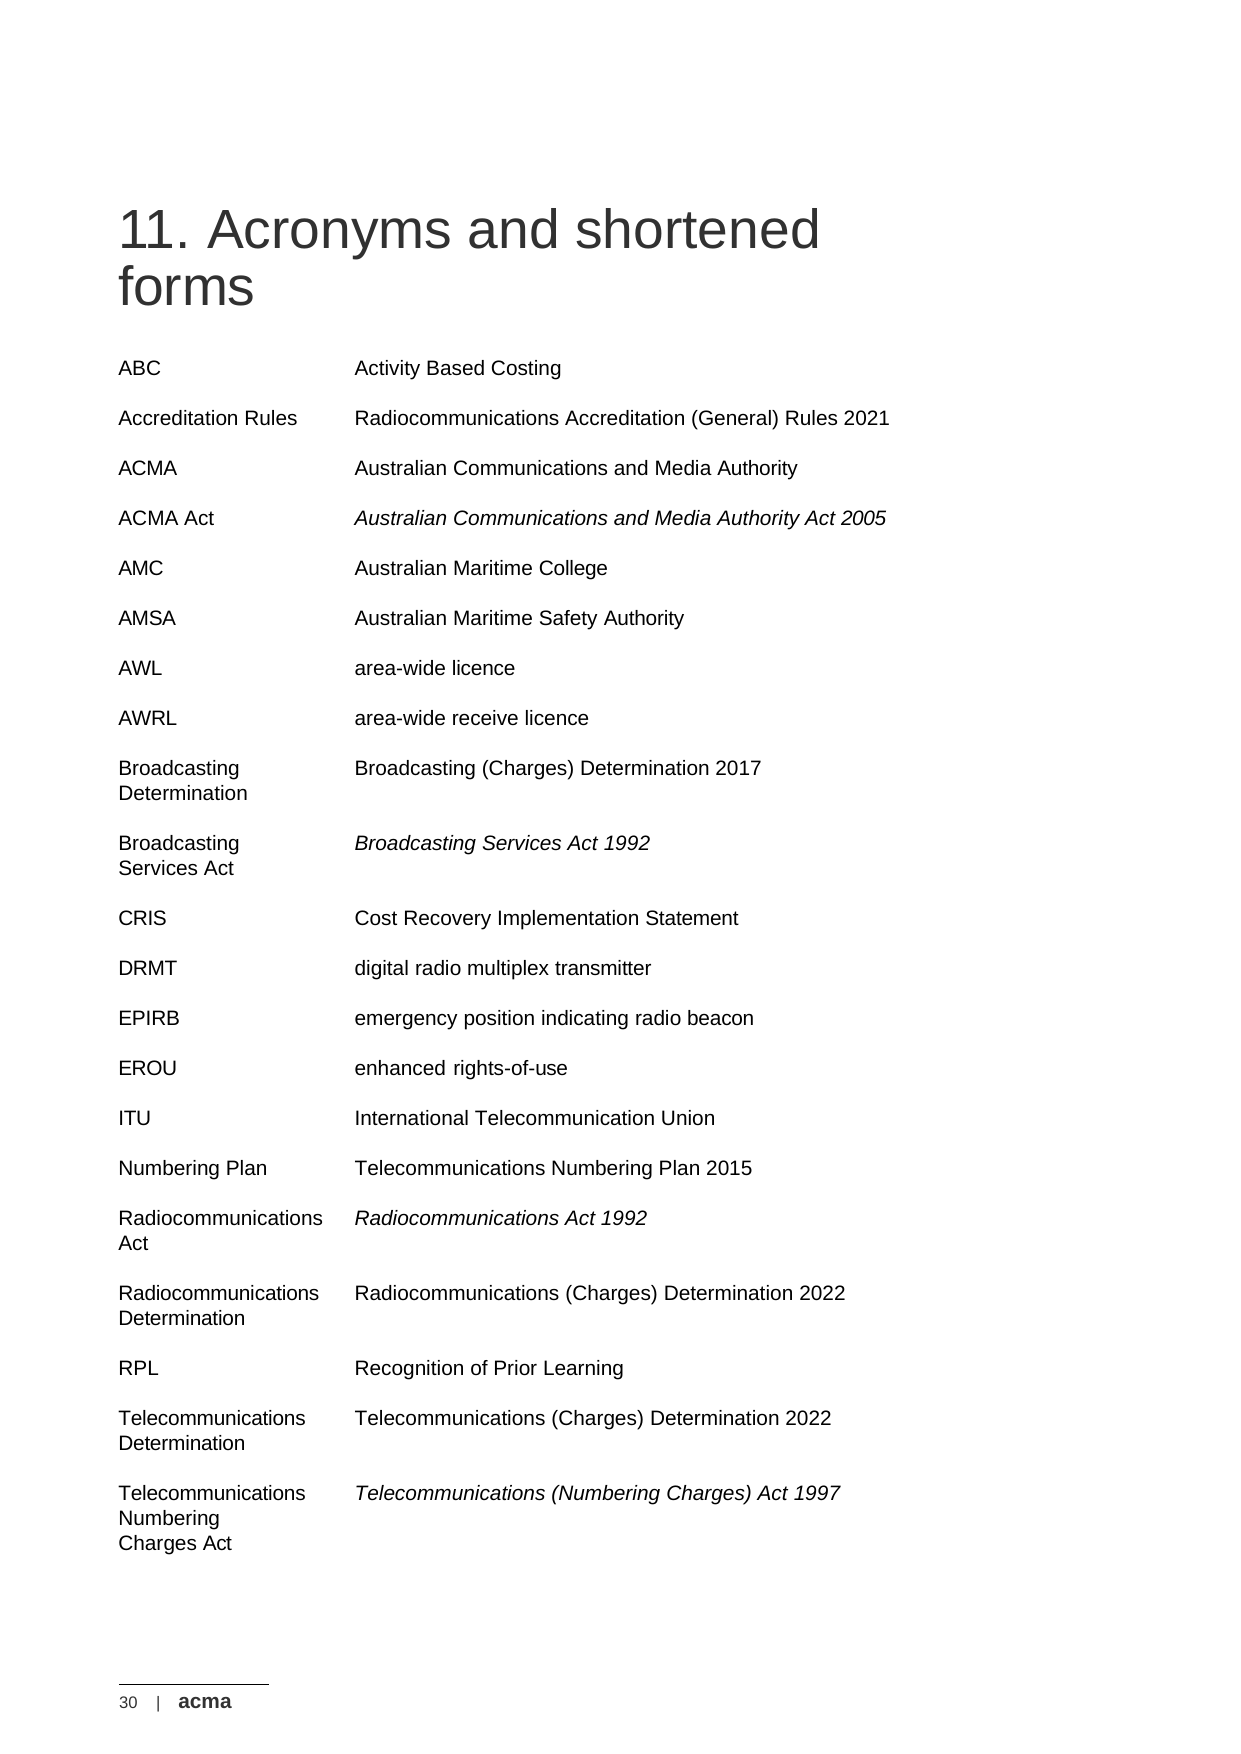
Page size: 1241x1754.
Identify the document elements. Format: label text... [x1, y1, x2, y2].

text Broadcasting Broadcasting Services Act 1992 [118, 830, 917, 855]
text AWRL area-wide receive licence [118, 705, 917, 730]
text ITU International Telecommunication Union [118, 1105, 917, 1130]
text Telecommunications Telecommunications (Numbering Charges) Act 1997 [118, 1480, 917, 1505]
text EROU enhanced rights-of-use [118, 1055, 917, 1080]
text AMSA Australian Maritime Safety Authority [118, 605, 917, 630]
text Act [118, 1230, 917, 1255]
text Numbering Plan Telecommunications Numbering Plan 2015 [118, 1155, 917, 1180]
subtitle Acronyms and shortened forms [118, 203, 917, 317]
text ACMA Act Australian Communications and Media Authority Act 2005 [118, 505, 917, 530]
text ACMA Australian Communications and Media Authority [118, 455, 917, 480]
text Radiocommunications Radiocommunications (Charges) Determination 2022 Determination [118, 1280, 917, 1330]
text Accreditation Rules Radiocommunications Accreditation (General) Rules 2021 [118, 405, 917, 430]
text CRIS Cost Recovery Implementation Statement [118, 905, 917, 930]
text Broadcasting Broadcasting (Charges) Determination 2017 [118, 755, 917, 780]
text EPIRB emergency position indicating radio beacon [118, 1005, 917, 1030]
text Numbering [118, 1505, 917, 1530]
text RPL Recognition of Prior Learning [118, 1355, 917, 1380]
text Radiocommunications Radiocommunications Act 1992 [118, 1205, 917, 1230]
text Services Act [118, 855, 917, 880]
text DRMT digital radio multiplex transmitter [118, 955, 917, 980]
text Charges Act [118, 1530, 917, 1555]
text Telecommunications Telecommunications (Charges) Determination 2022 Determination [118, 1405, 917, 1455]
text ABC Activity Based Costing [118, 355, 917, 380]
text AMC Australian Maritime College [118, 555, 917, 580]
text Determination [118, 780, 917, 805]
text AWL area-wide licence [118, 655, 917, 680]
